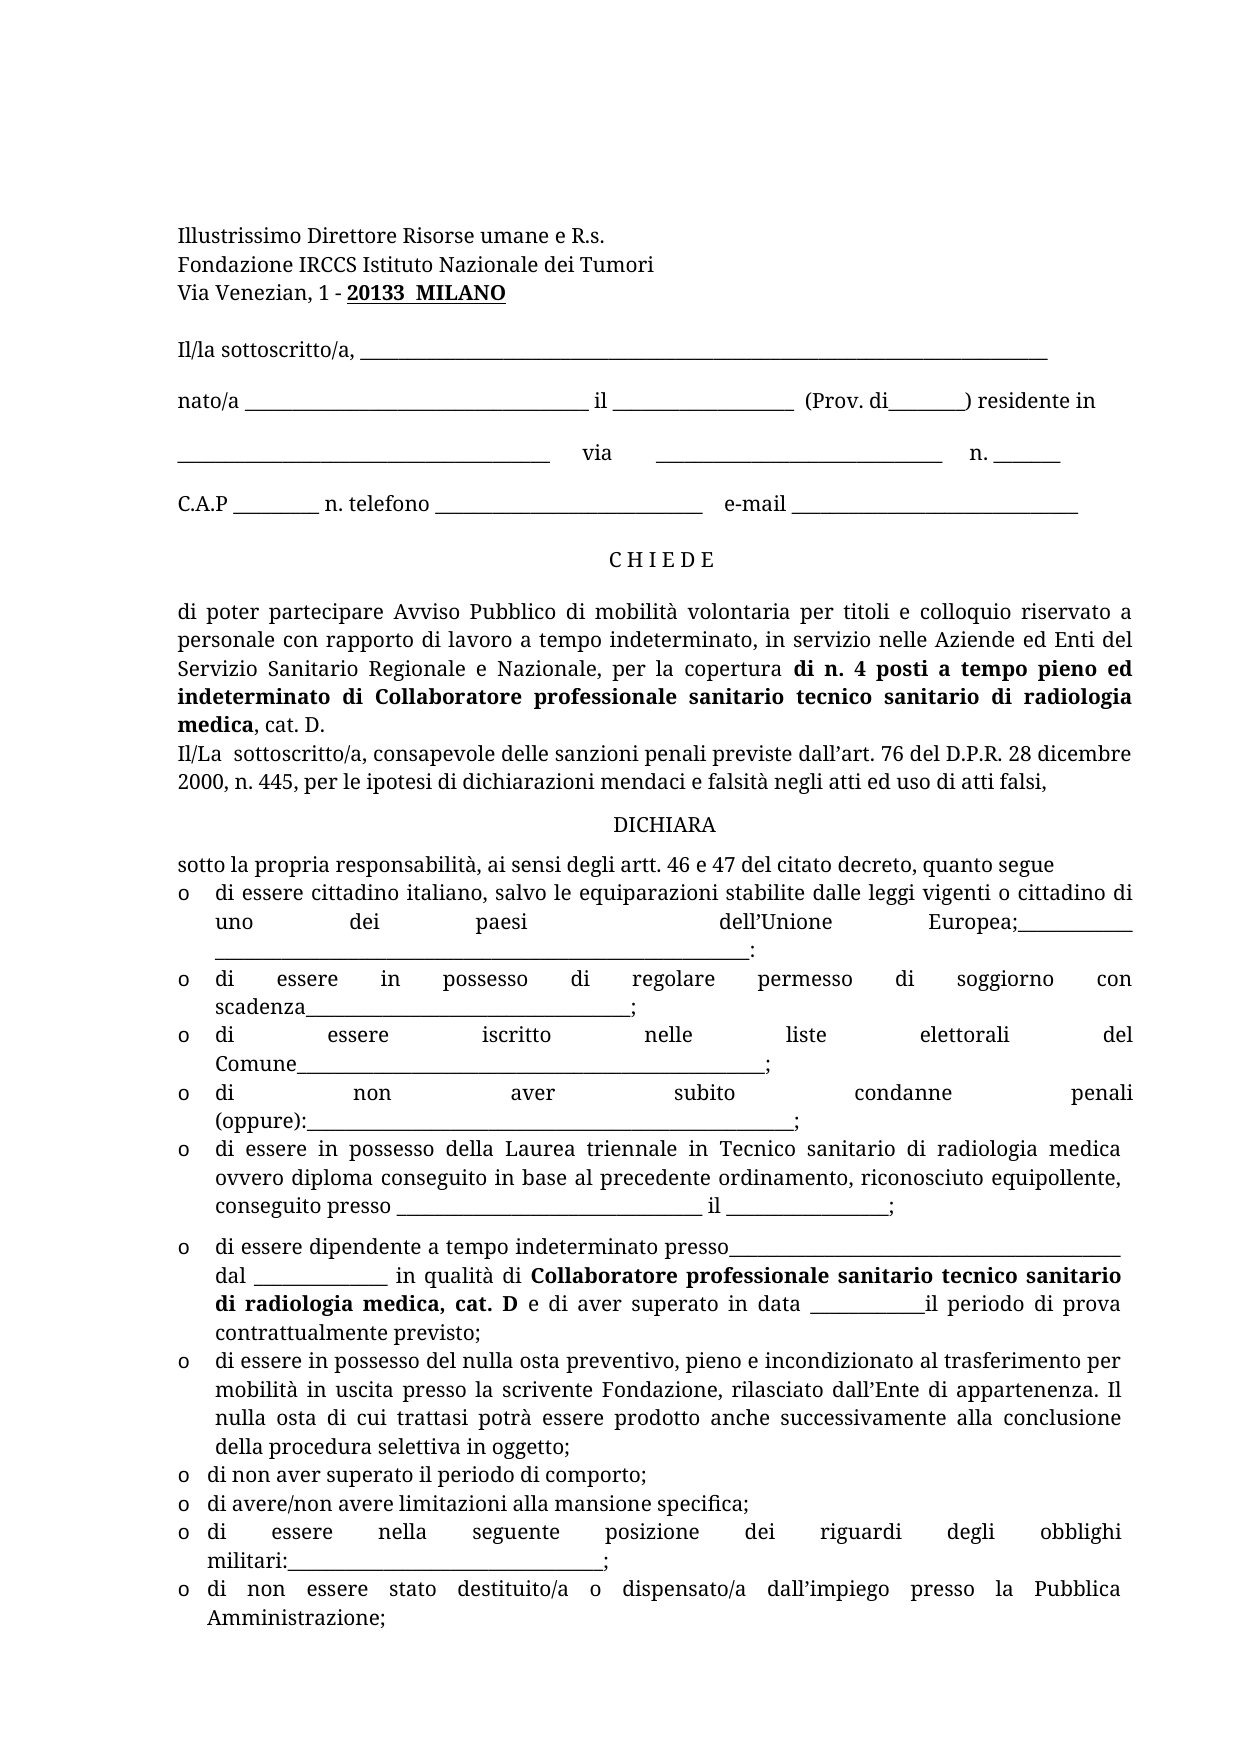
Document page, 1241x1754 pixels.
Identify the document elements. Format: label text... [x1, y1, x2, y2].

text C.A.P _________ n. telefono ____________________________ e-mail ______________________________ [177, 489, 1133, 517]
list di non aver subito condanne penali (oppure):___________________________________________________; [177, 1078, 1133, 1134]
text Il/la sottoscritto/a, ________________________________________________________________________ [177, 335, 1133, 364]
text nato/a ____________________________________ il ___________________ (Prov. di________) residente in [177, 386, 1133, 415]
text Illustrissimo Direttore Risorse umane e R.s. [177, 222, 1133, 250]
list di essere in possesso del nulla osta preventivo, pieno e incondizionato al trasferimento per mobilità in uscita presso la scrivente Fondazione, rilasciato dall’Ente di appartenenza. Il nulla osta di cui trattasi potrà essere prodotto anche successivamente alla conclusione della procedura selettiva in oggetto; [177, 1346, 1122, 1460]
text Il/La sottoscritto/a, consapevole delle sanzioni penali previste dall’art. 76 del D.P.R. 28 dicembre 2000, n. 445, per le ipotesi di dichiarazioni mendaci e falsità negli atti ed uso di atti falsi, [177, 739, 1133, 796]
list di non essere stato destituito/a o dispensato/a dall’impiego presso ; [177, 1574, 1122, 1631]
list di essere iscritto nelle liste elettorali del Comune_________________________________________________; [177, 1021, 1133, 1078]
text sotto la propria responsabilità, ai sensi degli artt. 46 e 47 del citato decreto, quanto segue [177, 850, 1133, 878]
list di essere nella seguente posizione dei riguardi degli obblighi militari:_________________________________; [177, 1517, 1122, 1574]
text DICHIARA [177, 810, 1152, 838]
text di poter partecipare Avviso Pubblico di mobilità volontaria per titoli e colloquio riservato a personale con rapporto di lavoro a tempo indeterminato, in servizio nelle Aziende ed Enti del Servizio Sanitario Regionale e Nazionale, per la copertura di n. 4 posti a tempo pieno ed indeterminato di Collaboratore professionale sanitario tecnico sanitario di radiologia medica, cat. D. [177, 597, 1133, 739]
text _______________________________________ via ______________________________ n. _______ [177, 438, 1133, 466]
list di essere dipendente a tempo indeterminato presso_________________________________________ dal ______________ in qualità di Collaboratore professionale sanitario tecnico sanitario di radiologia medica, cat. D e di aver superato in data ____________il periodo di prova contrattualmente previsto; [177, 1232, 1122, 1346]
list di non aver superato il periodo di comporto; [177, 1460, 1122, 1489]
list di avere/non avere limitazioni alla mansione specifica; [177, 1489, 1122, 1517]
list di essere in possesso della Laurea triennale in Tecnico sanitario di radiologia medica ovvero diploma conseguito in base al precedente ordinamento, riconosciuto equipollente, conseguito presso ________________________________ il _________________; [177, 1134, 1122, 1220]
text C H I E D E [177, 546, 1133, 574]
list di essere cittadino italiano, salvo le equiparazioni stabilite dalle leggi vigenti o cittadino di uno dei paesi dell’Unione Europea;____________ ________________________________________________________: [177, 878, 1133, 964]
text Fondazione IRCCS Istituto Nazionale dei Tumori [177, 250, 1133, 278]
text Via Venezian, 1 - 20133 MILANO [177, 278, 1133, 307]
list di essere in possesso di regolare permesso di soggiorno con scadenza__________________________________; [177, 964, 1133, 1021]
